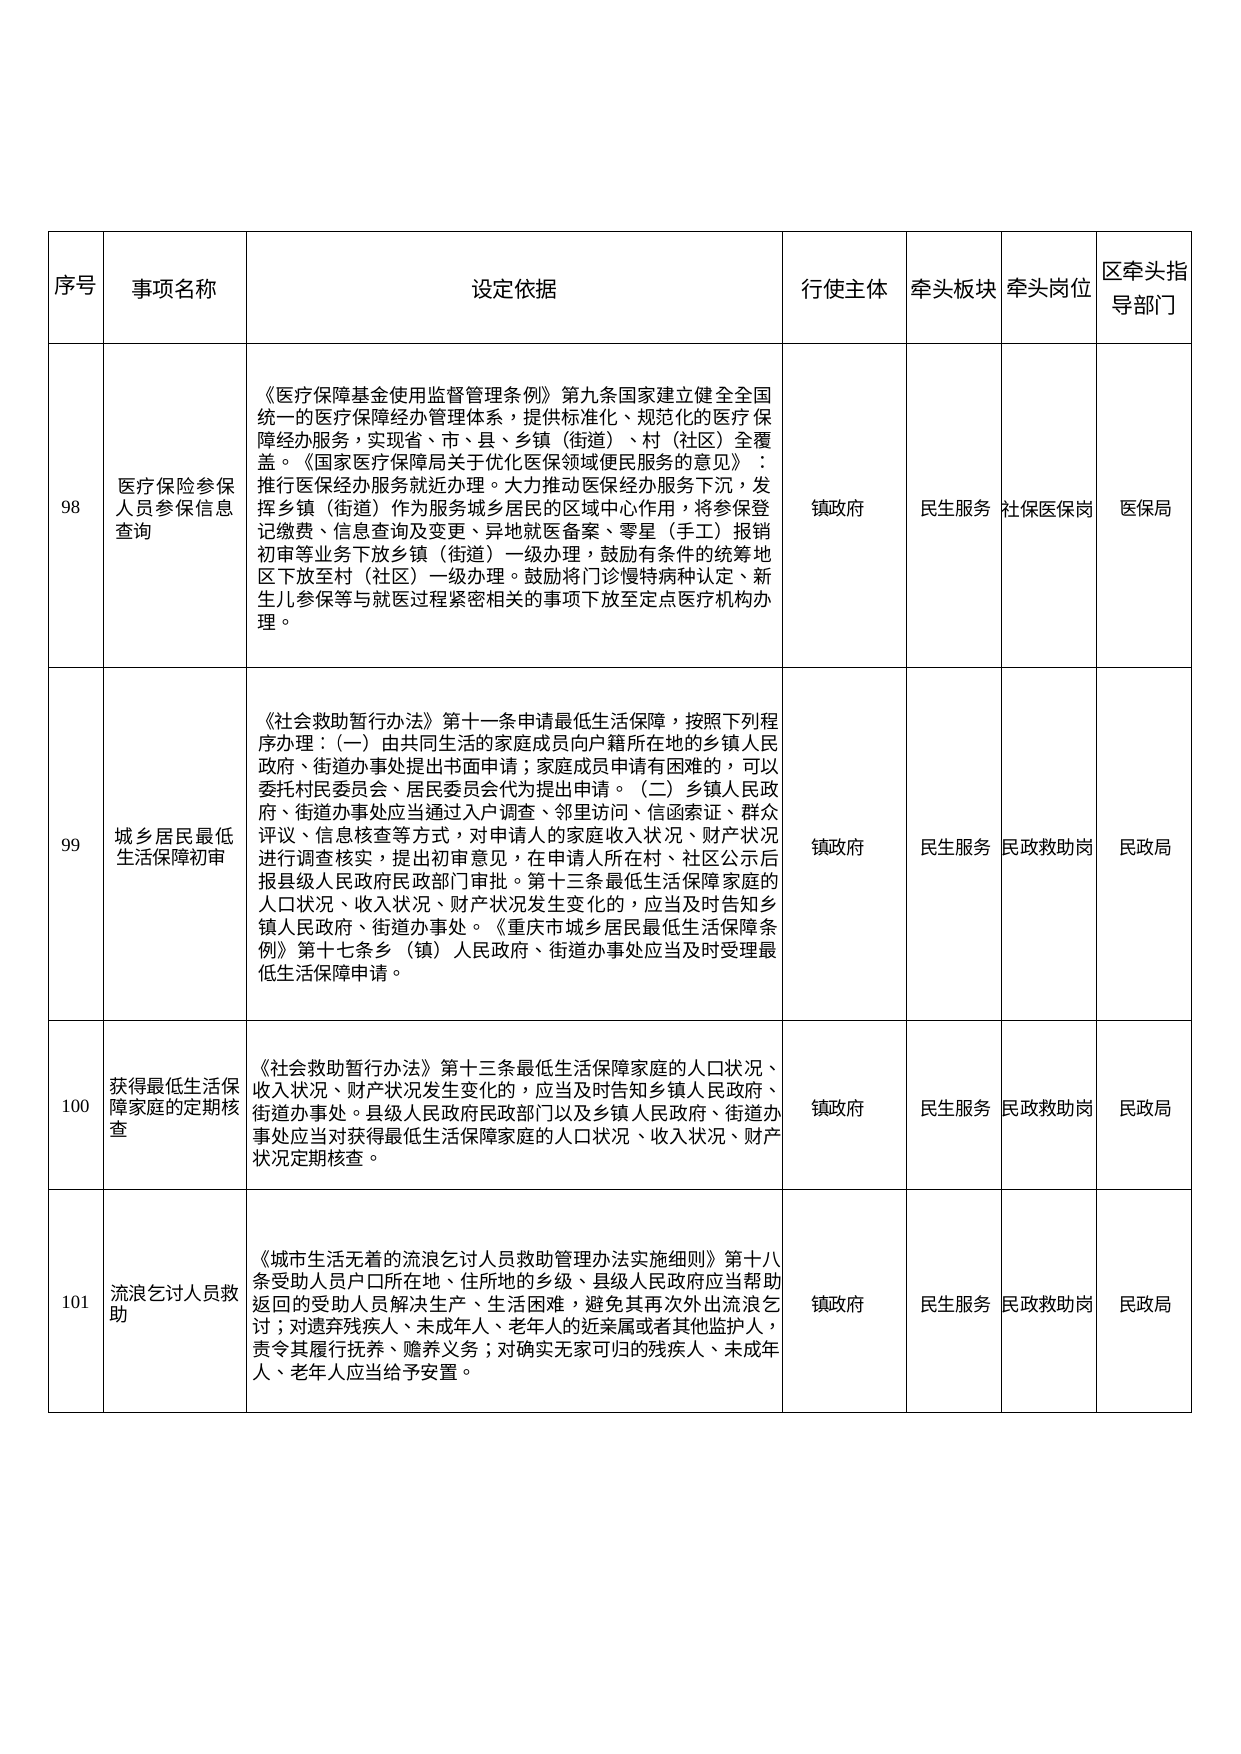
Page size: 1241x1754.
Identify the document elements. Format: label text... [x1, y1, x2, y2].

table_cell 民政局 [1097, 1021, 1191, 1189]
table_cell [49, 1190, 103, 1412]
table_cell 民生服务 [907, 1190, 1001, 1412]
table_cell 镇政府 [783, 1021, 906, 1189]
table_cell 民生服务 [907, 344, 1001, 667]
table_cell 医疗保险参保人员参保信息查询 [104, 344, 246, 667]
table_cell 民政救助岗 [1002, 668, 1096, 1020]
table_cell 镇政府 [783, 344, 906, 667]
table_cell [49, 344, 103, 667]
table_cell 民政局 [1097, 1190, 1191, 1412]
table_header 区牵头指导部门 [1097, 232, 1191, 343]
table_header 设定依据 [247, 232, 782, 343]
table_cell 镇政府 [783, 668, 906, 1020]
table_cell 社保医保岗 [1002, 344, 1096, 667]
table_header 事项名称 [104, 232, 246, 343]
table_cell 民生服务 [907, 668, 1001, 1020]
table_cell 民政救助岗 [1002, 1021, 1096, 1189]
table_cell 民生服务 [907, 1021, 1001, 1189]
table_cell [49, 668, 103, 1020]
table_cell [247, 344, 782, 667]
table_cell 《社会救助暂行办法》第十一条申请最低生活保障，按照下列程序办理：（一）由共同生活的家庭成员向户籍所在地的乡镇人民政府、街道办事处提出书面申请；家庭成员申请有困难的，可以委托村民委员会、居民委员会代为提出申请。（二）乡镇人民政府、街道办事处应当通过入户调查、邻里访问、信函索证、群众评议、信息核查等方式，对申请人的家庭收入状况、财产状况进行调查核实，提出初审意见，在申请人所在村、社区公示后报县级人民政府民政部门审批。第十三条最低生活保障家庭的人口状况、收入状况、财产状况发生变化的，应当及时告知乡镇人民政府、街道办事处。《重庆市城乡居民最低生活保障条例》第十七条乡（镇）人民政府、街道办事处应当及时受理最低生活保障申请。 [247, 668, 782, 1020]
table_cell 镇政府 [783, 1190, 906, 1412]
table_header 行使主体 [783, 232, 906, 343]
table_header 牵头岗位 [1002, 232, 1096, 343]
table_cell 流浪乞讨人员救助 [104, 1190, 246, 1412]
table_header 序号 [49, 232, 103, 343]
table_cell 获得最低生活保障家庭的定期核查 [104, 1021, 246, 1189]
table_header 牵头板块 [907, 232, 1001, 343]
table_cell [49, 1021, 103, 1189]
table_cell 民政局 [1097, 668, 1191, 1020]
table_cell 民政救助岗 [1002, 1190, 1096, 1412]
table_cell 《社会救助暂行办法》第十三条最低生活保障家庭的人口状况、收入状况、财产状况发生变化的，应当及时告知乡镇人民政府、街道办事处。县级人民政府民政部门以及乡镇人民政府、街道办事处应当对获得最低生活保障家庭的人口状况、收入状况、财产状况定期核查。 [247, 1021, 782, 1189]
table_cell 医保局 [1097, 344, 1191, 667]
table_cell 城乡居民最低生活保障初审 [104, 668, 246, 1020]
table_cell 《城市生活无着的流浪乞讨人员救助管理办法实施细则》第十八条受助人员户口所在地、住所地的乡级、县级人民政府应当帮助返回的受助人员解决生产、生活困难，避免其再次外出流浪乞讨；对遗弃残疾人、未成年人、老年人的近亲属或者其他监护人，责令其履行抚养、赡养义务；对确实无家可归的残疾人、未成年人、老年人应当给予安置。 [247, 1190, 782, 1412]
